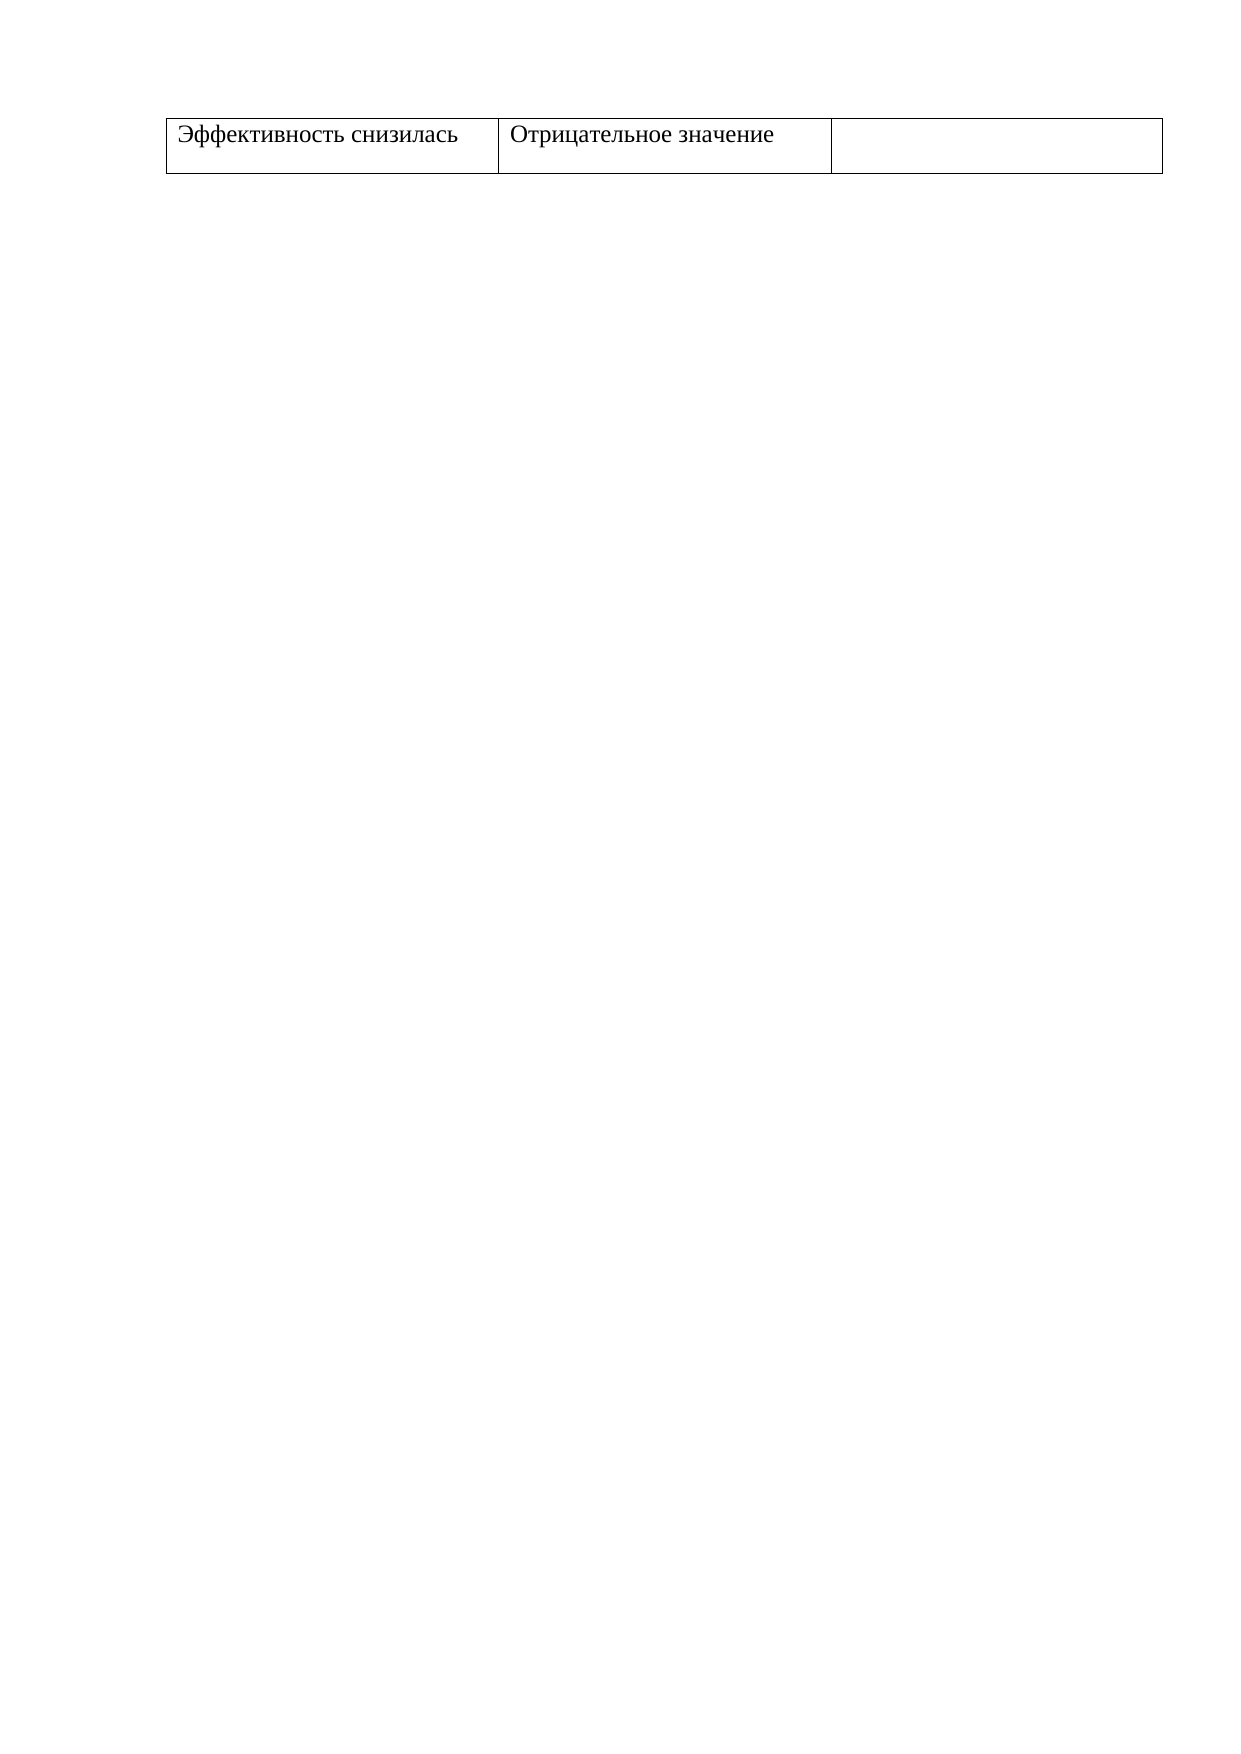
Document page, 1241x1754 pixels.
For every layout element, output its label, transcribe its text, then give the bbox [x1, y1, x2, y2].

table_cell Отрицательное значение [499, 119, 831, 173]
table_cell [832, 119, 1162, 173]
table_cell Эффективность снизилась [167, 119, 498, 173]
